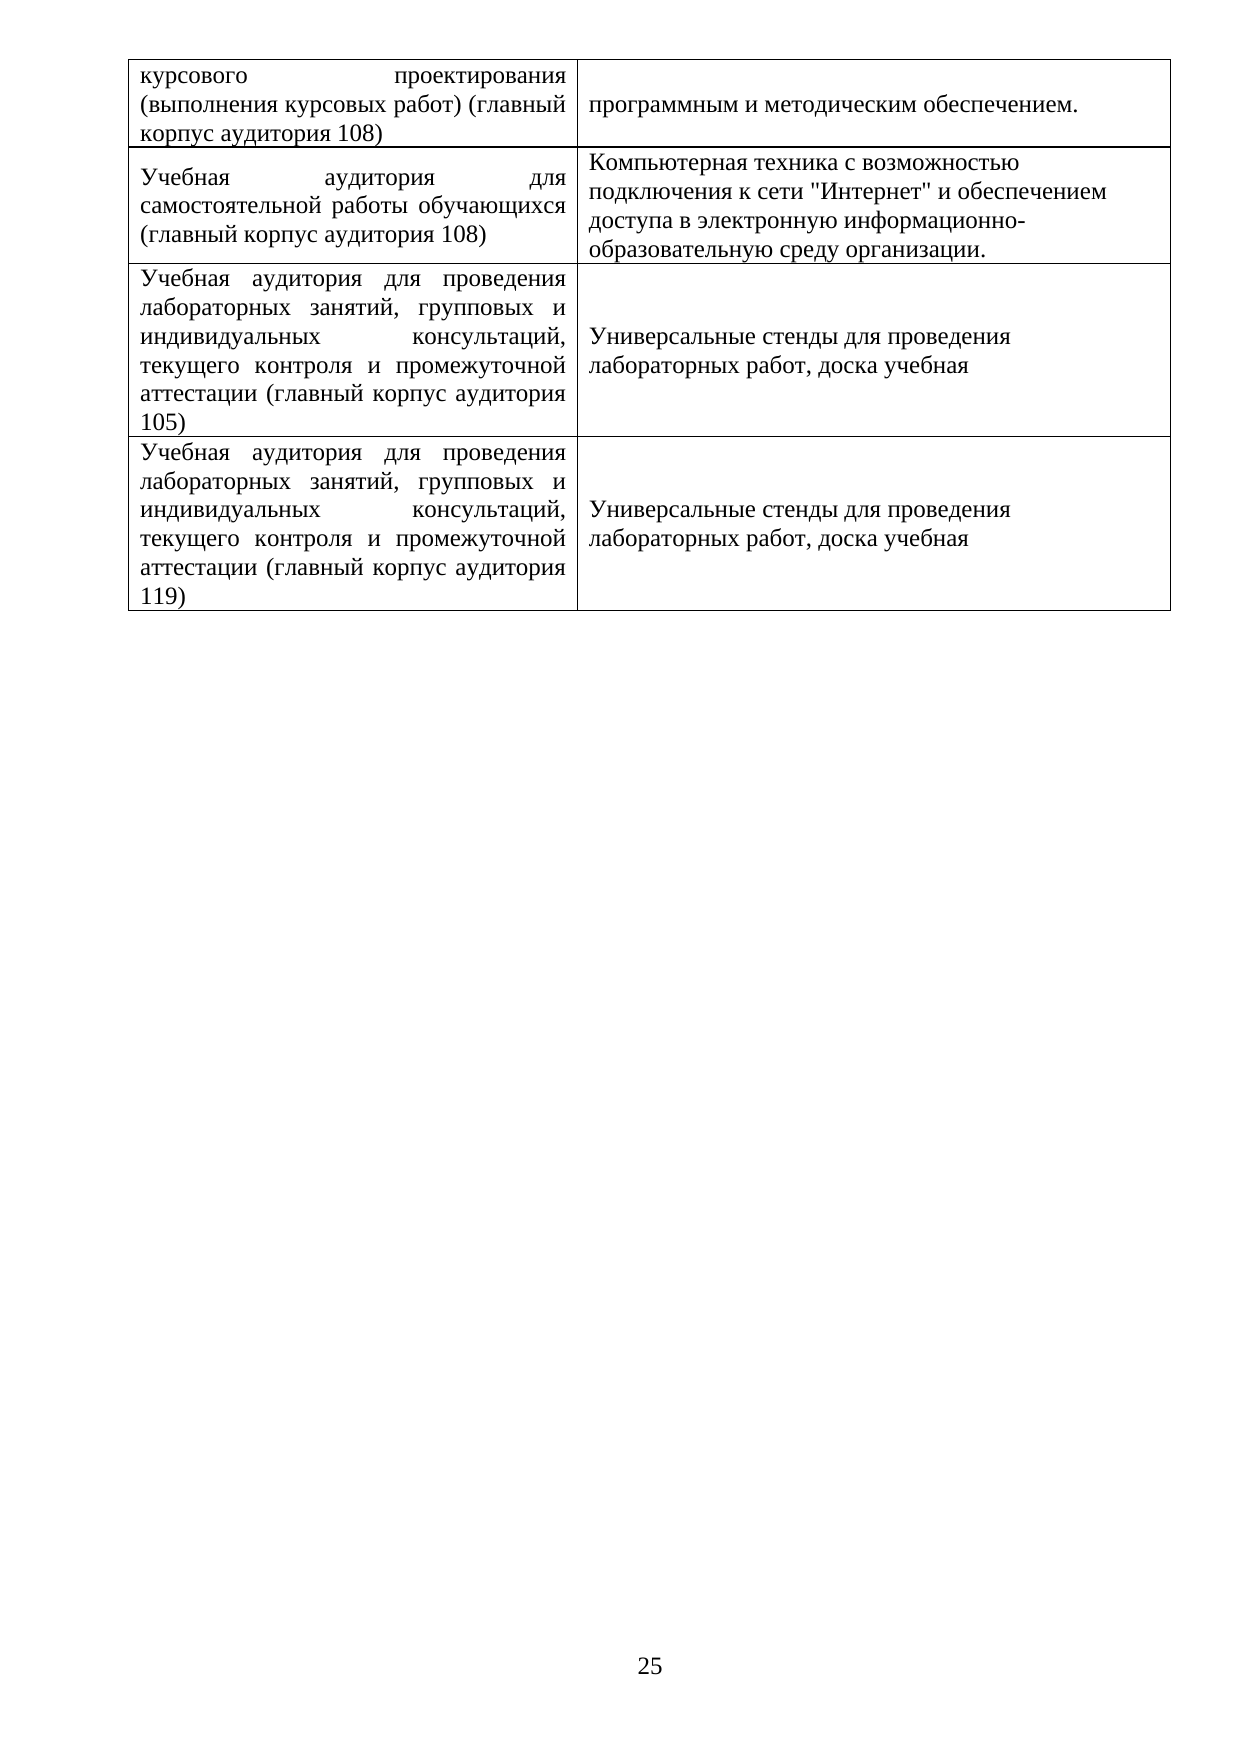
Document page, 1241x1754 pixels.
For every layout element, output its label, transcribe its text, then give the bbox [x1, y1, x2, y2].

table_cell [578, 60, 1170, 146]
table_cell Компьютерная техника с возможностью подключения к сети "Интернет" и обеспечением доступа в электронную информационно-образовательную среду организации. [578, 148, 1170, 262]
table_cell Учебная аудитория для самостоятельной работы обучающихся (главный корпус аудитория 108) [129, 148, 577, 262]
table_cell Универсальные стенды для проведения лабораторных работ, доска учебная [578, 264, 1170, 436]
table_cell Учебная аудитория для проведения лабораторных занятий, групповых и индивидуальных консультаций, текущего контроля и промежуточной аттестации (главный корпус аудитория 105) [129, 264, 577, 436]
table_cell Учебная аудитория для проведения лабораторных занятий, групповых и индивидуальных консультаций, текущего контроля и промежуточной аттестации (главный корпус аудитория 119) [129, 437, 577, 609]
table_cell Универсальные стенды для проведения лабораторных работ, доска учебная [578, 437, 1170, 609]
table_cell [129, 60, 577, 146]
